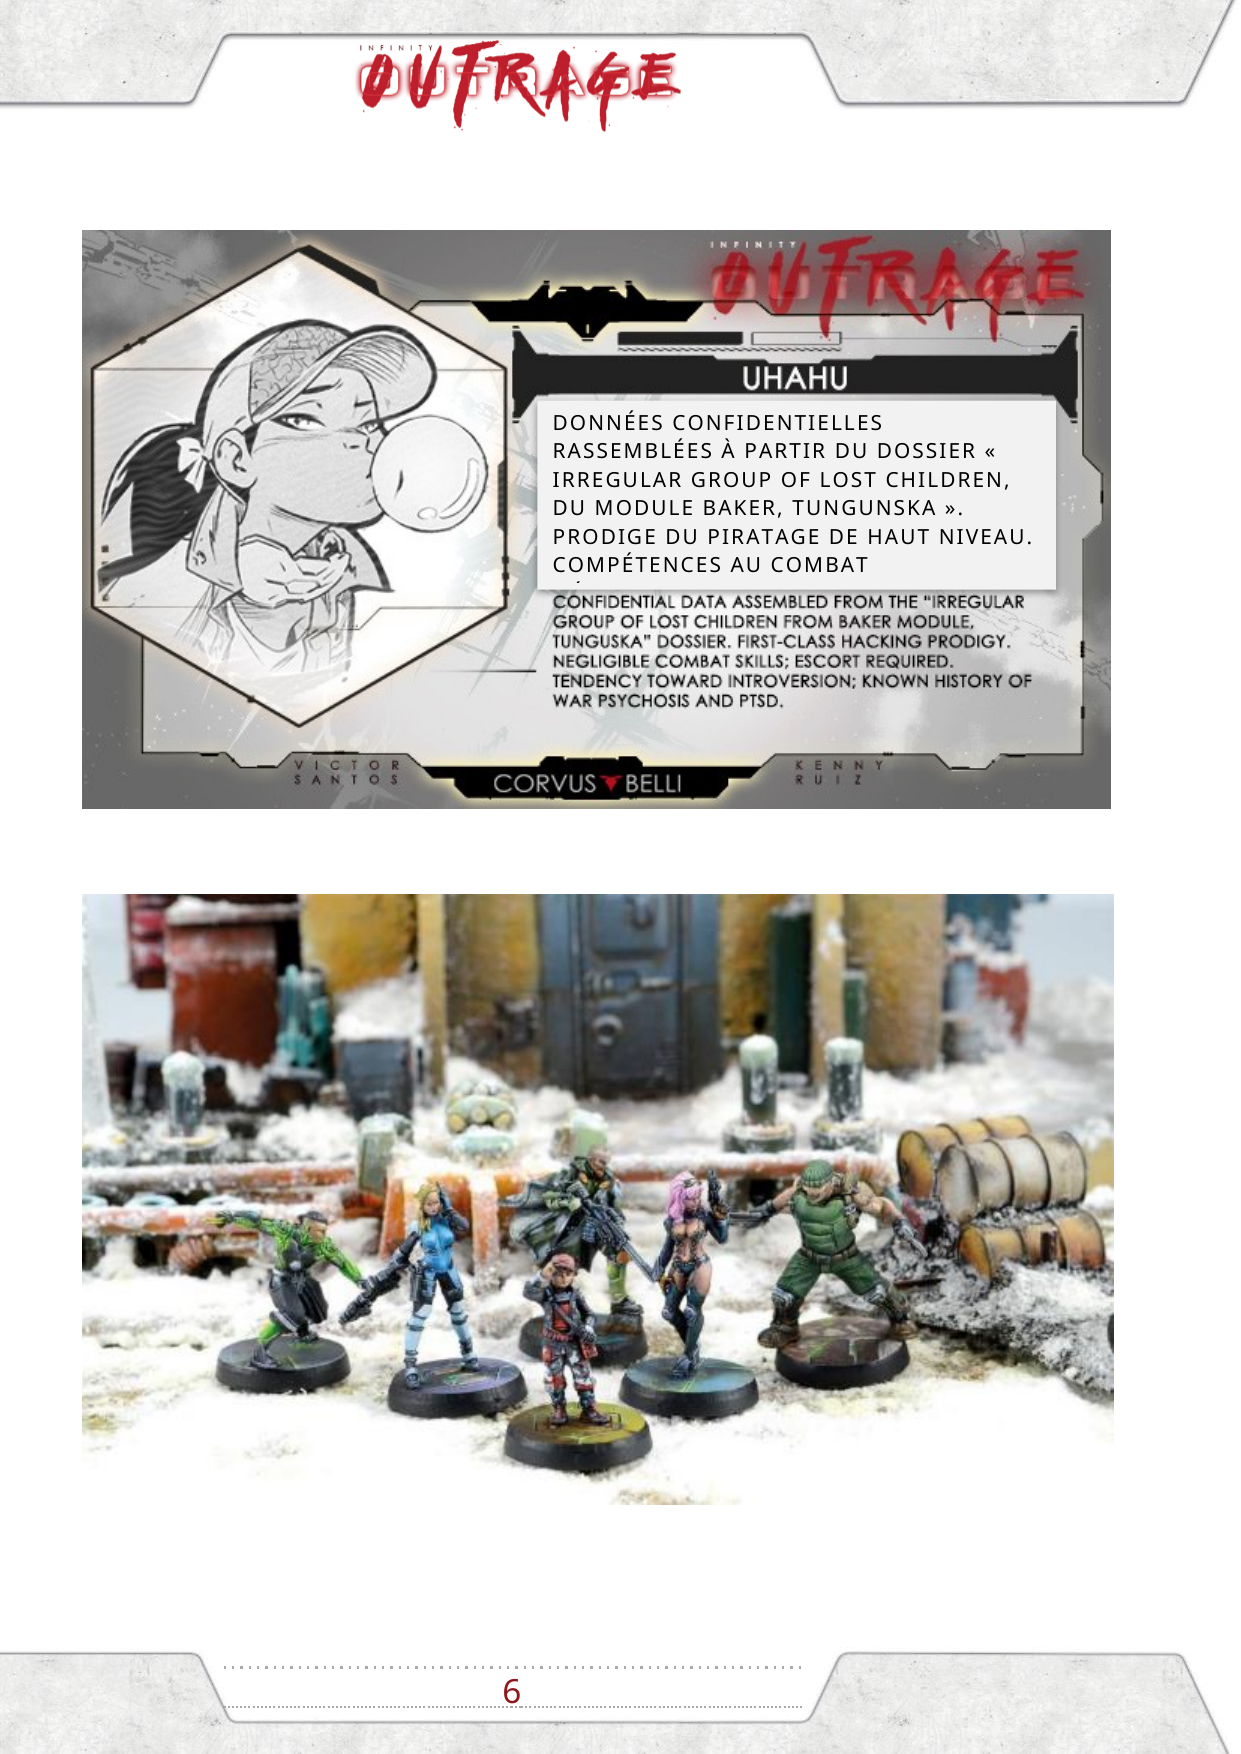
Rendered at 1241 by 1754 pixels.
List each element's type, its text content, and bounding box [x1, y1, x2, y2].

text 6 [224, 1668, 1240, 1713]
picture [0, 0, 1237, 1754]
